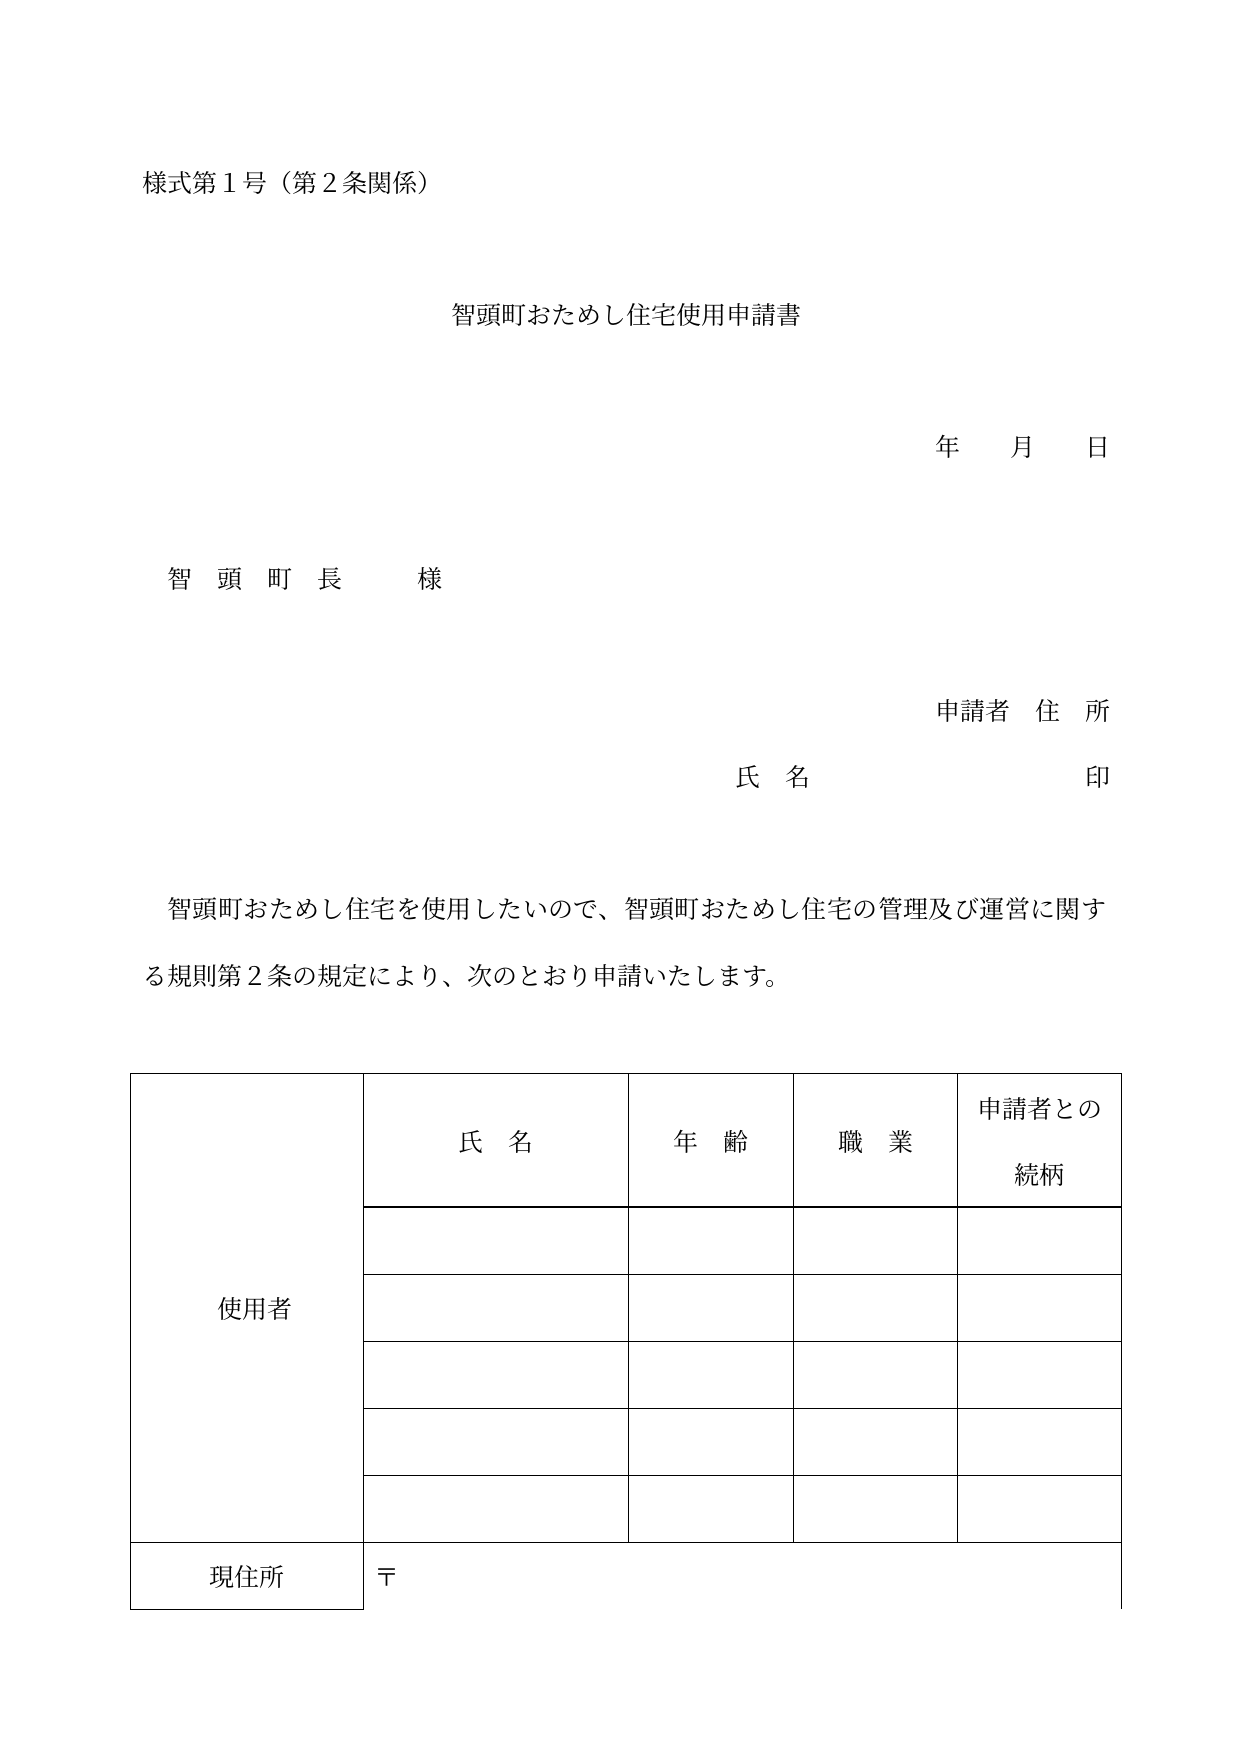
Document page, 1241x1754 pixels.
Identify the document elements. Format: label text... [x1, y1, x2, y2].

table_cell [629, 1275, 793, 1341]
table_cell [794, 1476, 957, 1542]
text 智頭町おためし住宅を使用したいので、智頭町おためし住宅の管理及び運営に関する規則第２条の規定により、次のとおり申請いたします。 [142, 875, 1110, 1007]
table_header 職 業 [794, 1074, 957, 1206]
text 年 月 日 [142, 413, 1110, 479]
table_cell [958, 1275, 1121, 1341]
table_cell [364, 1275, 628, 1341]
text 様式第１号（第２条関係） [142, 149, 1110, 215]
table_cell [629, 1208, 793, 1273]
table_cell [364, 1342, 628, 1408]
table_cell [958, 1342, 1121, 1408]
table_header 申請者との 続柄 [958, 1074, 1121, 1206]
table_cell [364, 1409, 628, 1475]
table_cell [629, 1476, 793, 1542]
table_cell 現住所 [131, 1543, 363, 1609]
table_cell [958, 1476, 1121, 1542]
table_cell [629, 1409, 793, 1475]
table_cell [364, 1476, 628, 1542]
table_cell [364, 1208, 628, 1273]
table_cell [958, 1208, 1121, 1273]
table_cell [629, 1342, 793, 1408]
table_header 年 齢 [629, 1074, 793, 1206]
table_cell [794, 1275, 957, 1341]
table_cell 〒 [364, 1543, 1121, 1609]
text 智頭町おためし住宅使用申請書 [142, 281, 1110, 347]
text 氏 名 印 [142, 743, 1110, 809]
table_cell [794, 1409, 957, 1475]
text 申請者 住 所 [142, 677, 1110, 743]
table_header 使用者 [131, 1074, 363, 1542]
text 智 頭 町 長 様 [142, 545, 1110, 611]
table_header 氏 名 [364, 1074, 628, 1206]
table_cell [958, 1409, 1121, 1475]
table_cell [794, 1208, 957, 1273]
table_cell [794, 1342, 957, 1408]
